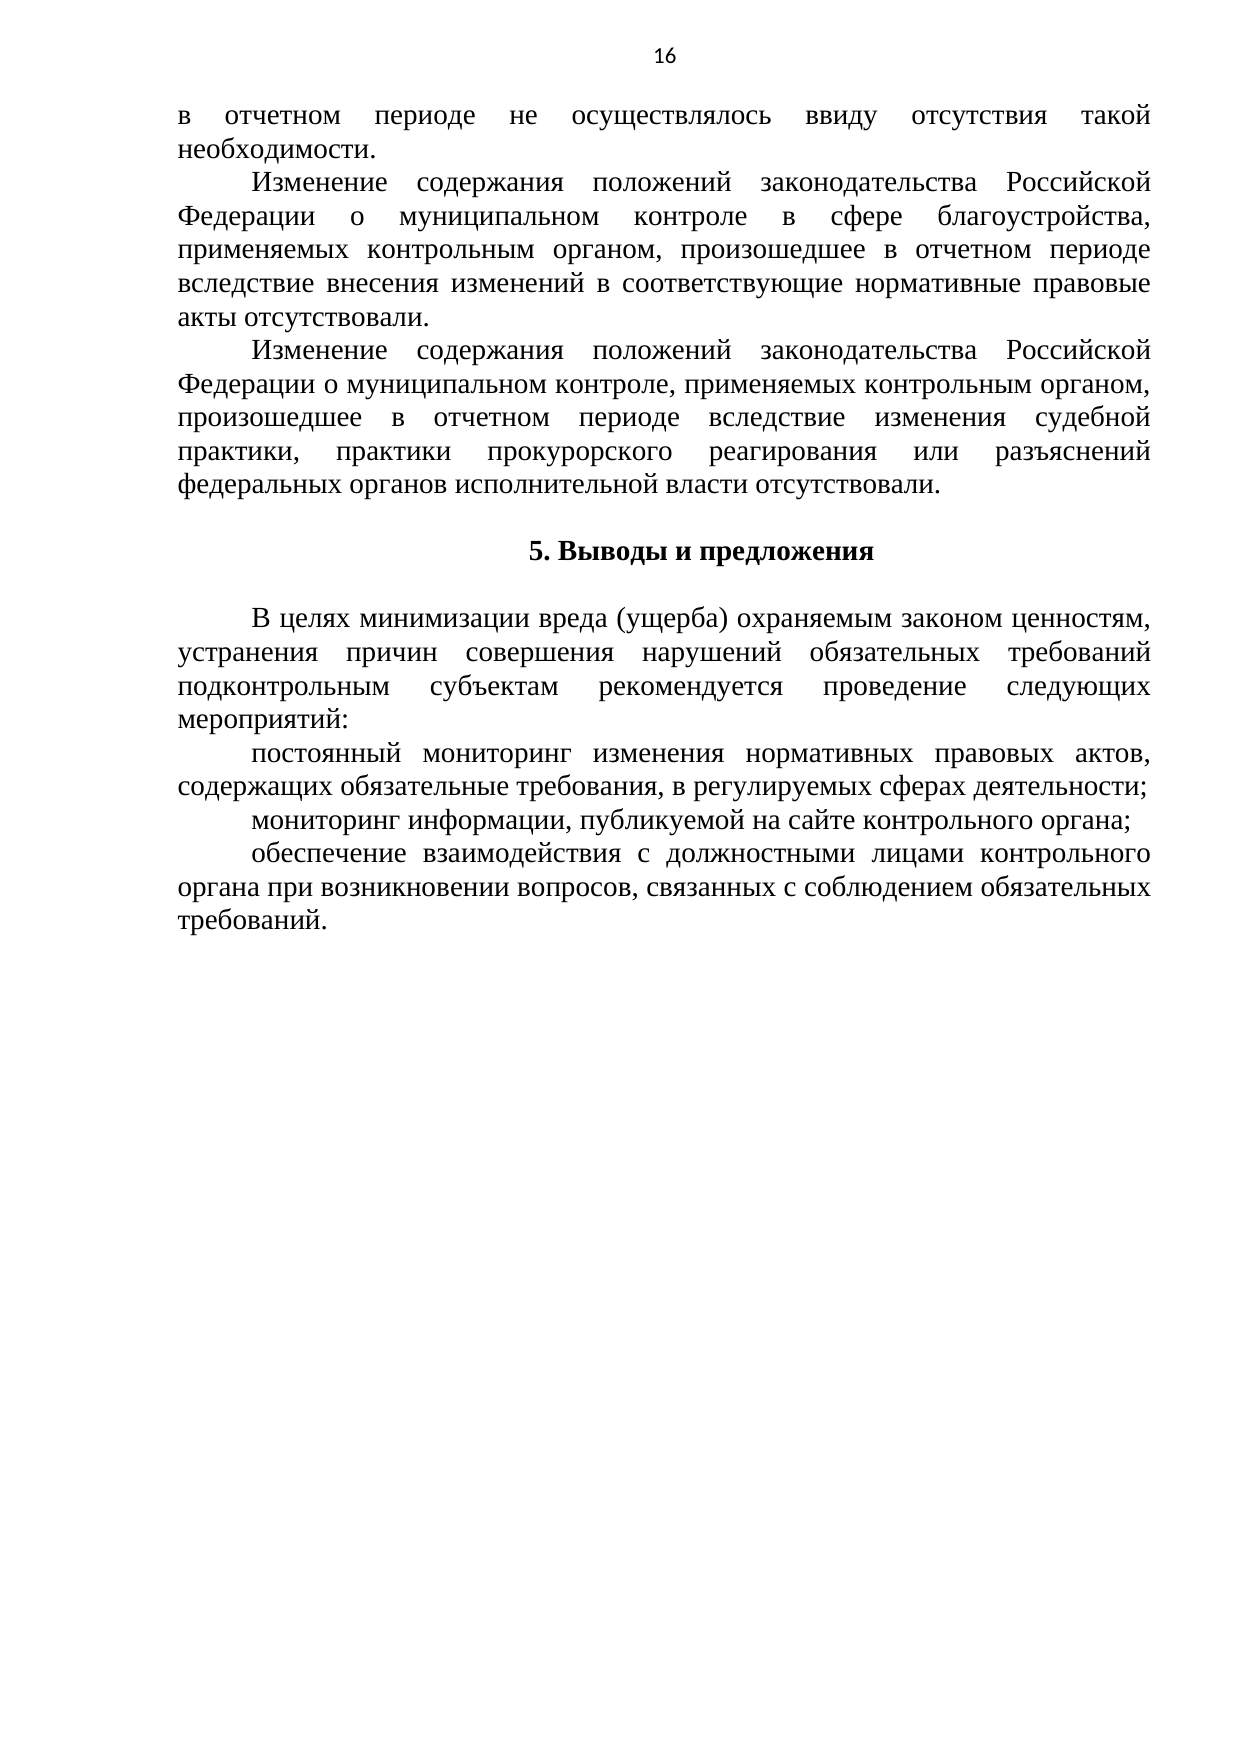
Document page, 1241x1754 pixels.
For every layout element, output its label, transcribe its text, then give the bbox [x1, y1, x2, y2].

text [177, 97, 1152, 164]
text постоянный мониторинг изменения нормативных правовых актов, содержащих обязательные требования, в регулируемых сферах деятельности; [177, 735, 1152, 802]
text В целях минимизации вреда (ущерба) охраняемым законом ценностям, устранения причин совершения нарушений обязательных требований подконтрольным субъектам рекомендуется проведение следующих мероприятий: [177, 601, 1152, 735]
text обеспечение взаимодействия с должностными лицами контрольного органа при возникновении вопросов, связанных с соблюдением обязательных требований. [177, 835, 1152, 936]
text Изменение содержания положений законодательства Российской Федерации о муниципальном контроле в сфере благоустройства, применяемых контрольным органом, произошедшее в отчетном периоде вследствие внесения изменений в соответствующие нормативные правовые акты отсутствовали. [177, 164, 1152, 332]
text мониторинг информации, публикуемой на сайте контрольного органа; [177, 802, 1152, 835]
text Изменение содержания положений законодательства Российской Федерации о муниципальном контроле, применяемых контрольным органом, произошедшее в отчетном периоде вследствие изменения судебной практики, практики прокурорского реагирования или разъяснений федеральных органов исполнительной власти отсутствовали. [177, 332, 1152, 500]
text 5. Выводы и предложения [177, 533, 1152, 567]
